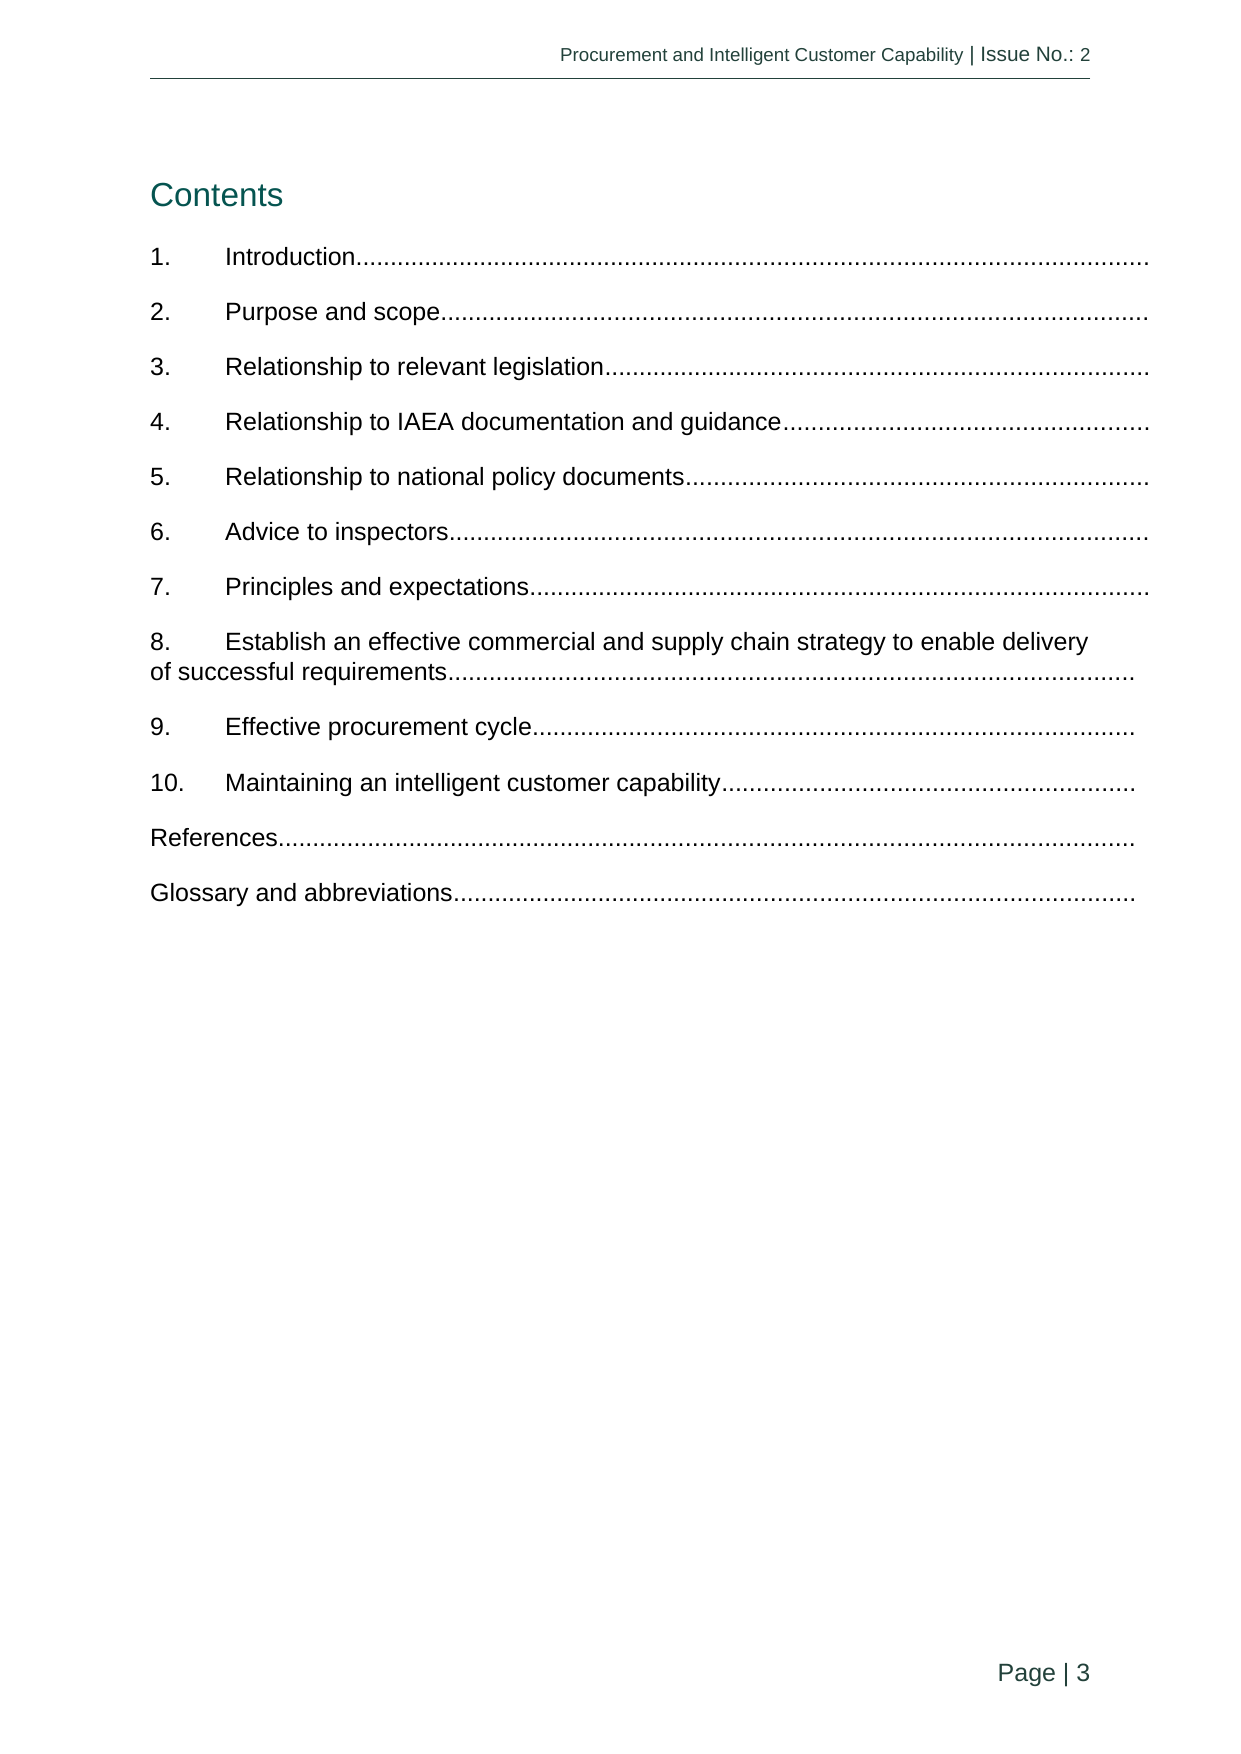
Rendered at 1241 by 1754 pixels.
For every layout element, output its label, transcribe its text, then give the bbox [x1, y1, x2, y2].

text 5. Relationship to national policy documents 6 [150, 462, 1090, 491]
text 3. Relationship to relevant legislation 5 [150, 352, 1090, 380]
text 10. Maintaining an intelligent customer capability 19 [150, 767, 1090, 796]
text 2. Purpose and scope 4 [150, 297, 1090, 325]
text References 21 [150, 823, 1090, 851]
text 1. Introduction 4 [150, 241, 1090, 270]
text 8. Establish an effective commercial and supply chain strategy to enable delivery of successful requirements 10 [150, 627, 1090, 686]
subtitle Contents [150, 175, 1090, 213]
text Glossary and abbreviations 22 [150, 878, 1090, 906]
text 4. Relationship to IAEA documentation and guidance 5 [150, 407, 1090, 436]
text 6. Advice to inspectors 7 [150, 517, 1090, 546]
text 7. Principles and expectations 8 [150, 572, 1090, 601]
text 9. Effective procurement cycle 12 [150, 712, 1090, 741]
